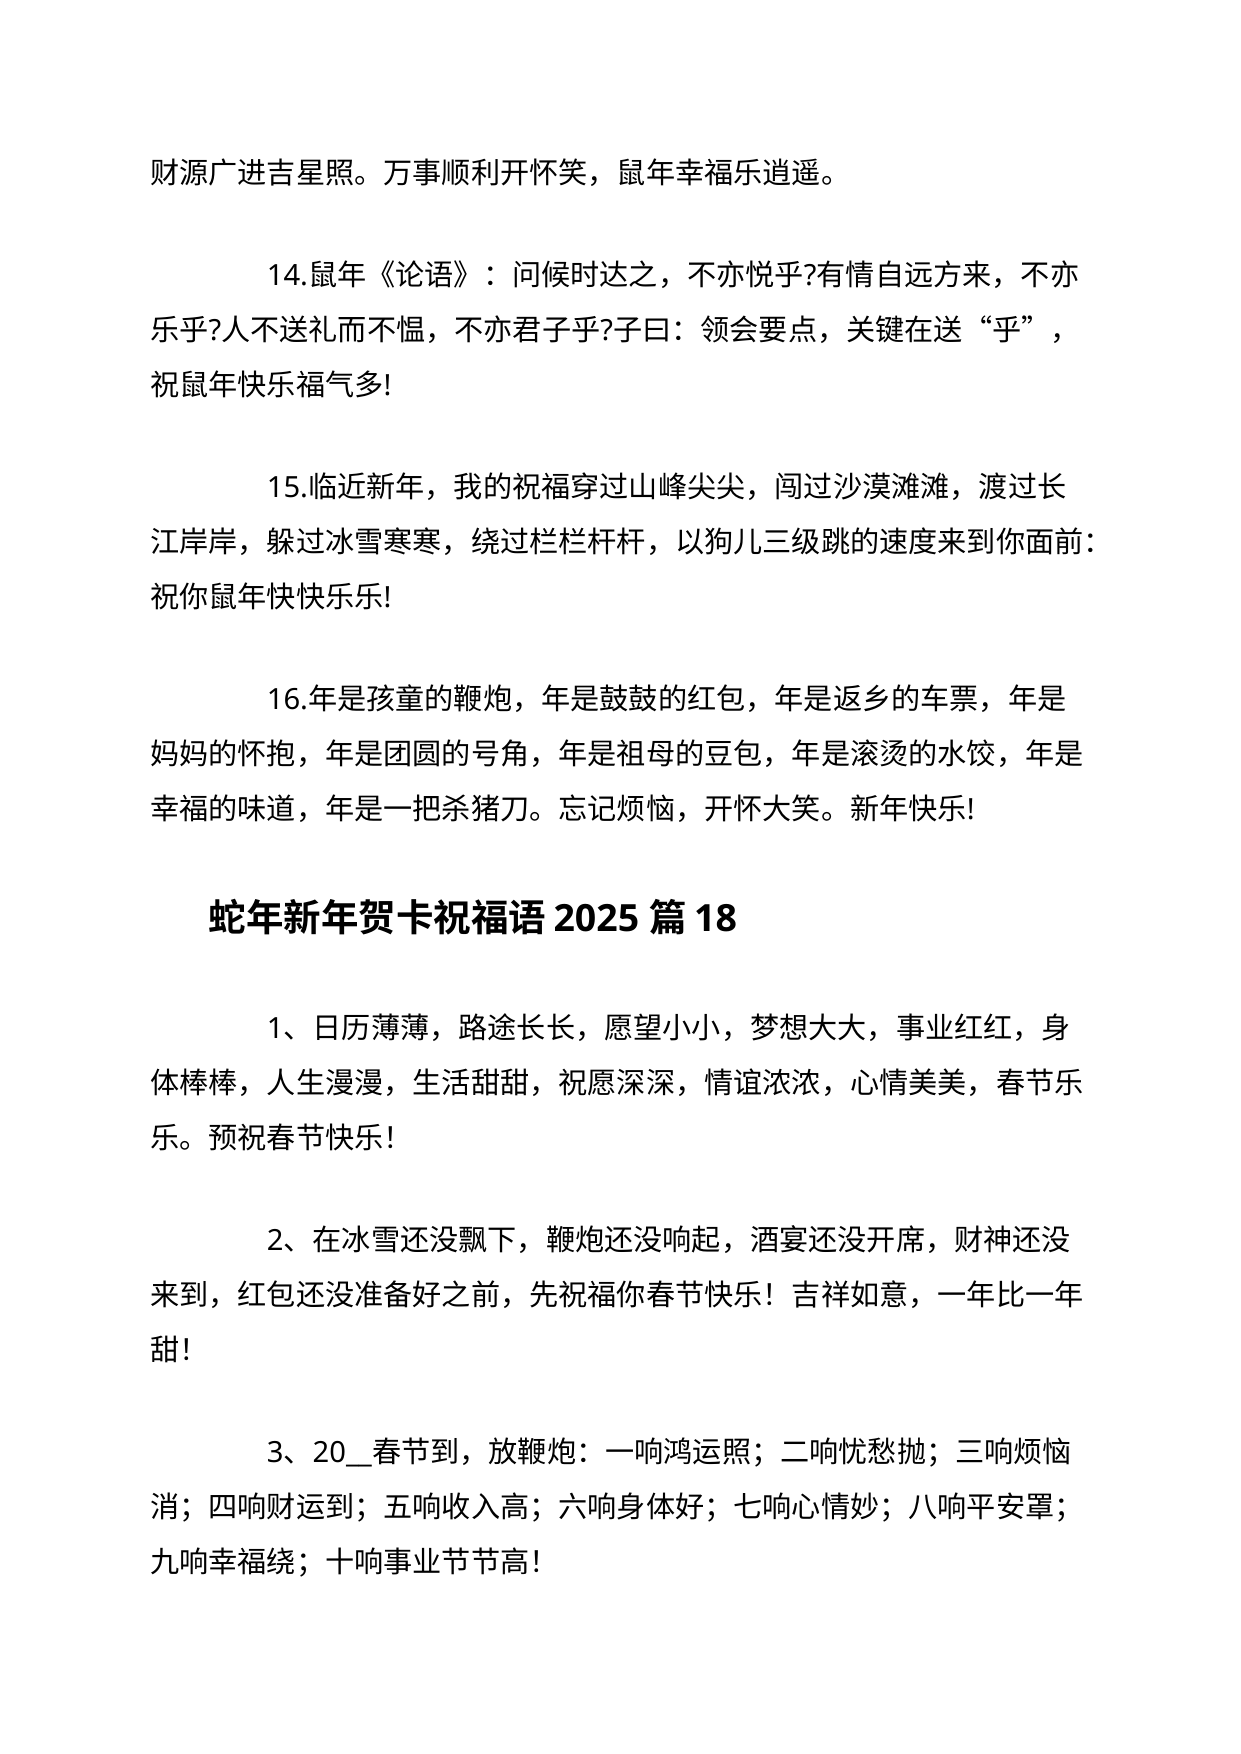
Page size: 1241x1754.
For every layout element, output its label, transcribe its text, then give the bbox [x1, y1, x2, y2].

text 2、在冰雪还没飘下，鞭炮还没响起，酒宴还没开席，财神还没来到，红包还没准备好之前，先祝福你春节快乐！吉祥如意，一年比一年甜！ [150, 1217, 1090, 1369]
text 3、20__春节到，放鞭炮：一响鸿运照；二响忧愁抛；三响烦恼消；四响财运到；五响收入高；六响身体好；七响心情妙；八响平安罩；九响幸福绕；十响事业节节高！ [150, 1428, 1090, 1581]
text 14.鼠年《论语》：问候时达之，不亦悦乎?有情自远方来，不亦乐乎?人不送礼而不愠，不亦君子乎?子曰：领会要点，关键在送“乎”，祝鼠年快乐福气多! [150, 252, 1090, 404]
text 蛇年新年贺卡祝福语2025 篇18 [150, 887, 1090, 942]
text 1、日历薄薄，路途长长，愿望小小，梦想大大，事业红红，身体棒棒，人生漫漫，生活甜甜，祝愿深深，情谊浓浓，心情美美，春节乐乐。预祝春节快乐！ [150, 1005, 1090, 1157]
text 16.年是孩童的鞭炮，年是鼓鼓的红包，年是返乡的车票，年是妈妈的怀抱，年是团圆的号角，年是祖母的豆包，年是滚烫的水饺，年是幸福的味道，年是一把杀猪刀。忘记烦恼，开怀大笑。新年快乐! [150, 676, 1090, 828]
text 15.临近新年，我的祝福穿过山峰尖尖，闯过沙漠滩滩，渡过长江岸岸，躲过冰雪寒寒，绕过栏栏杆杆，以狗儿三级跳的速度来到你面前：祝你鼠年快快乐乐! [150, 464, 1090, 616]
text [150, 150, 1090, 192]
